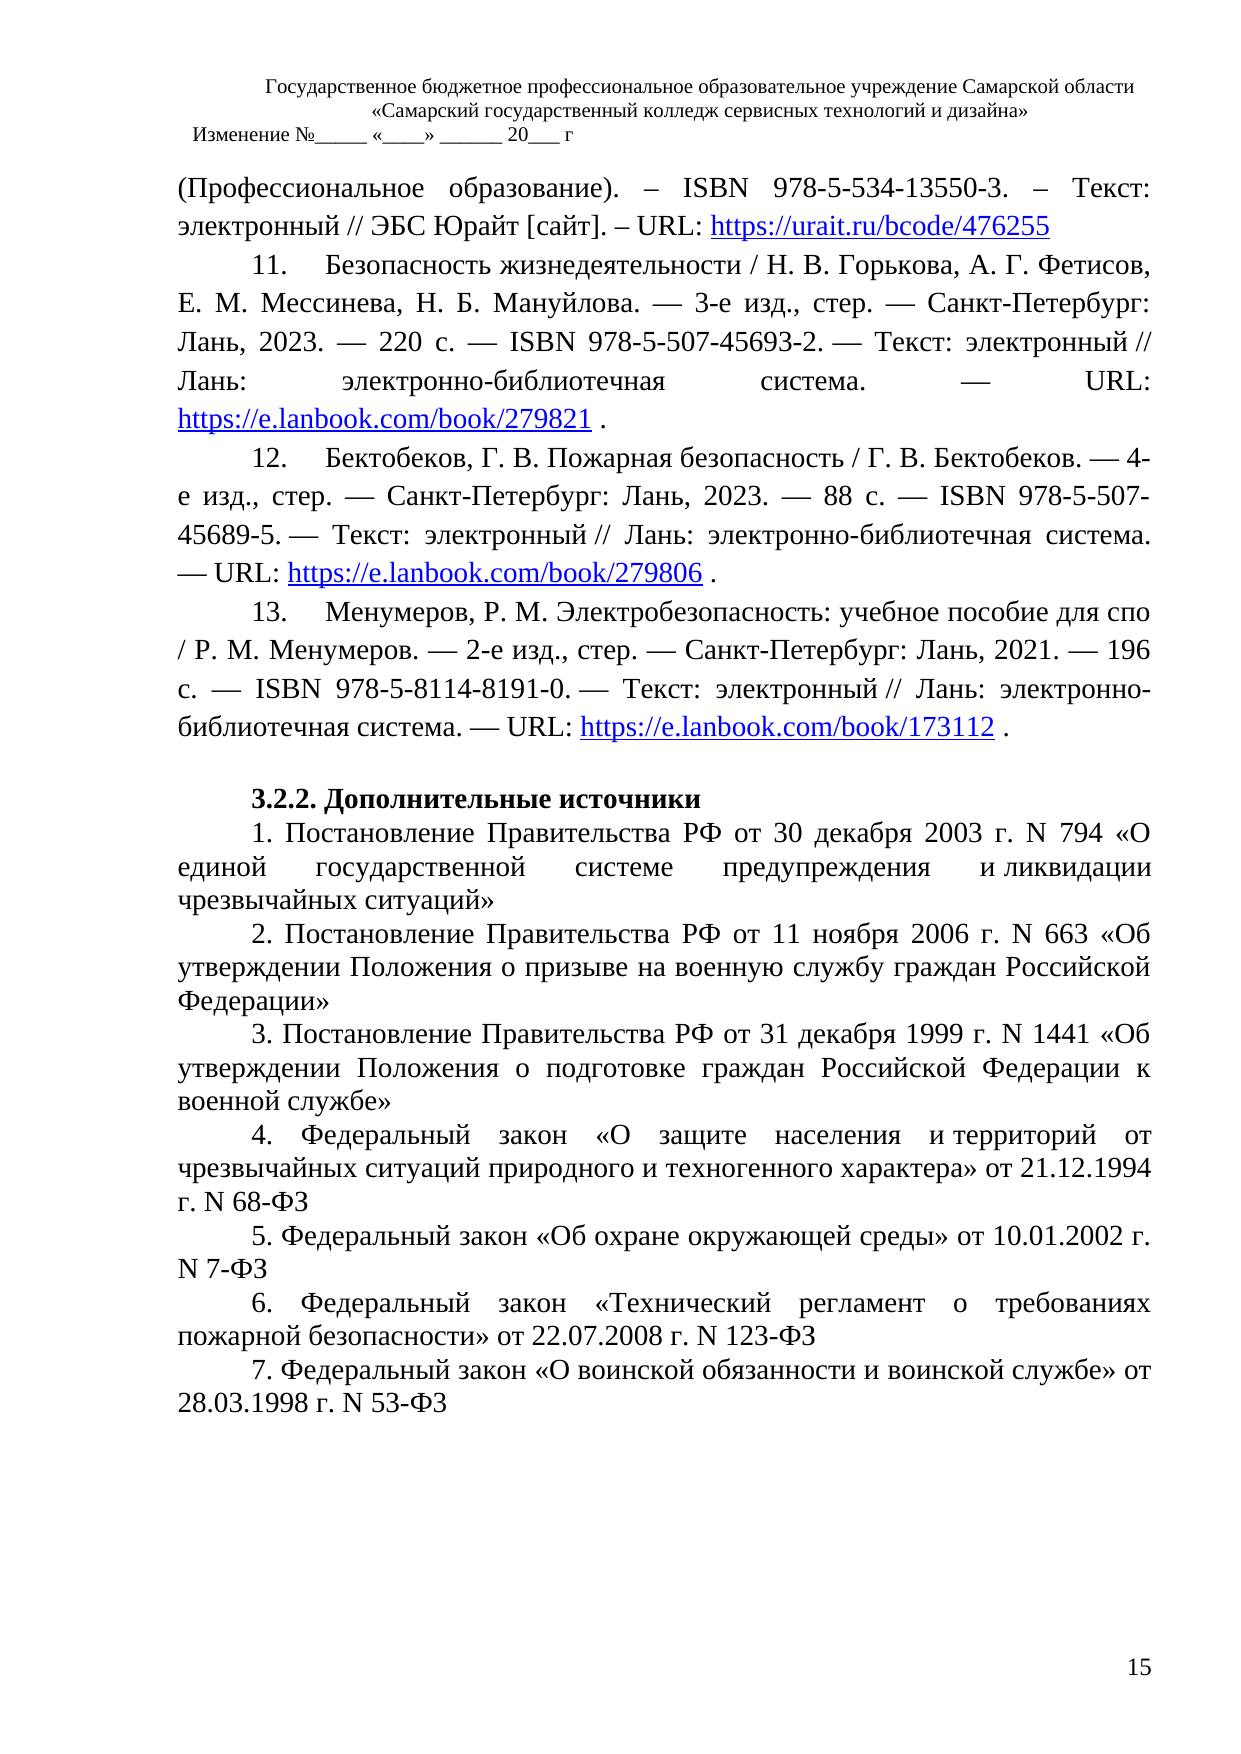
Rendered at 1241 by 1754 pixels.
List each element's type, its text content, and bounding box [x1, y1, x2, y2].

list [177, 170, 1152, 242]
text 3. Постановление Правительства РФ от 31 декабря 1999 г. N 1441 «Об утверждении Положения о подготовке граждан Российской Федерации к военной службе» [177, 1016, 1152, 1117]
text 5. Федеральный закон «Об охране окружающей среды» от 10.01.2002 г. N 7-ФЗ [177, 1218, 1152, 1285]
text 2. Постановление Правительства РФ от 11 ноября 2006 г. N 663 «Об утверждении Положения о призыве на военную службу граждан Российской Федерации» [177, 916, 1152, 1016]
text 7. Федеральный закон «О воинской обязанности и воинской службе» от 28.03.1998 г. N 53-Ф3 [177, 1352, 1152, 1419]
text 4. Федеральный закон «О защите населения и территорий от чрезвычайных ситуаций природного и техногенного характера» от 21.12.1994 г. N 68-ФЗ [177, 1117, 1152, 1218]
text 6. Федеральный закон «Технический регламент о требованиях пожарной безопасности» от 22.07.2008 г. N 123-ФЗ [177, 1285, 1152, 1352]
list Безопасность жизнедеятельности / Н. В. Горькова, А. Г. Фетисов, Е. М. Мессинева, Н. Б. Мануйлова. — 3-е изд., стер. — Санкт-Петербург: Лань, 2023. — 220 с. — ISBN 978-5-507-45693-2. — Текст: электронный // Лань: электронно-библиотечная система. — URL: https://e.lanbook.com/book/279821 . [177, 247, 1152, 435]
text 1. Постановление Правительства РФ от 30 декабря 2003 г. N 794 «О единой государственной системе предупреждения и ликвидации чрезвычайных ситуаций» [177, 815, 1152, 916]
list Бектобеков, Г. В. Пожарная безопасность / Г. В. Бектобеков. — 4-е изд., стер. — Санкт-Петербург: Лань, 2023. — 88 с. — ISBN 978-5-507-45689-5. — Текст: электронный // Лань: электронно-библиотечная система. — URL: https://e.lanbook.com/book/279806 . [177, 440, 1152, 589]
list Менумеров, Р. М. Электробезопасность: учебное пособие для спо / Р. М. Менумеров. — 2-е изд., стер. — Санкт-Петербург: Лань, 2021. — 196 с. — ISBN 978-5-8114-8191-0. — Текст: электронный // Лань: электронно-библиотечная система. — URL: https://e.lanbook.com/book/173112 . [177, 594, 1152, 743]
text 3.2.2. Дополнительные источники [177, 782, 1152, 815]
